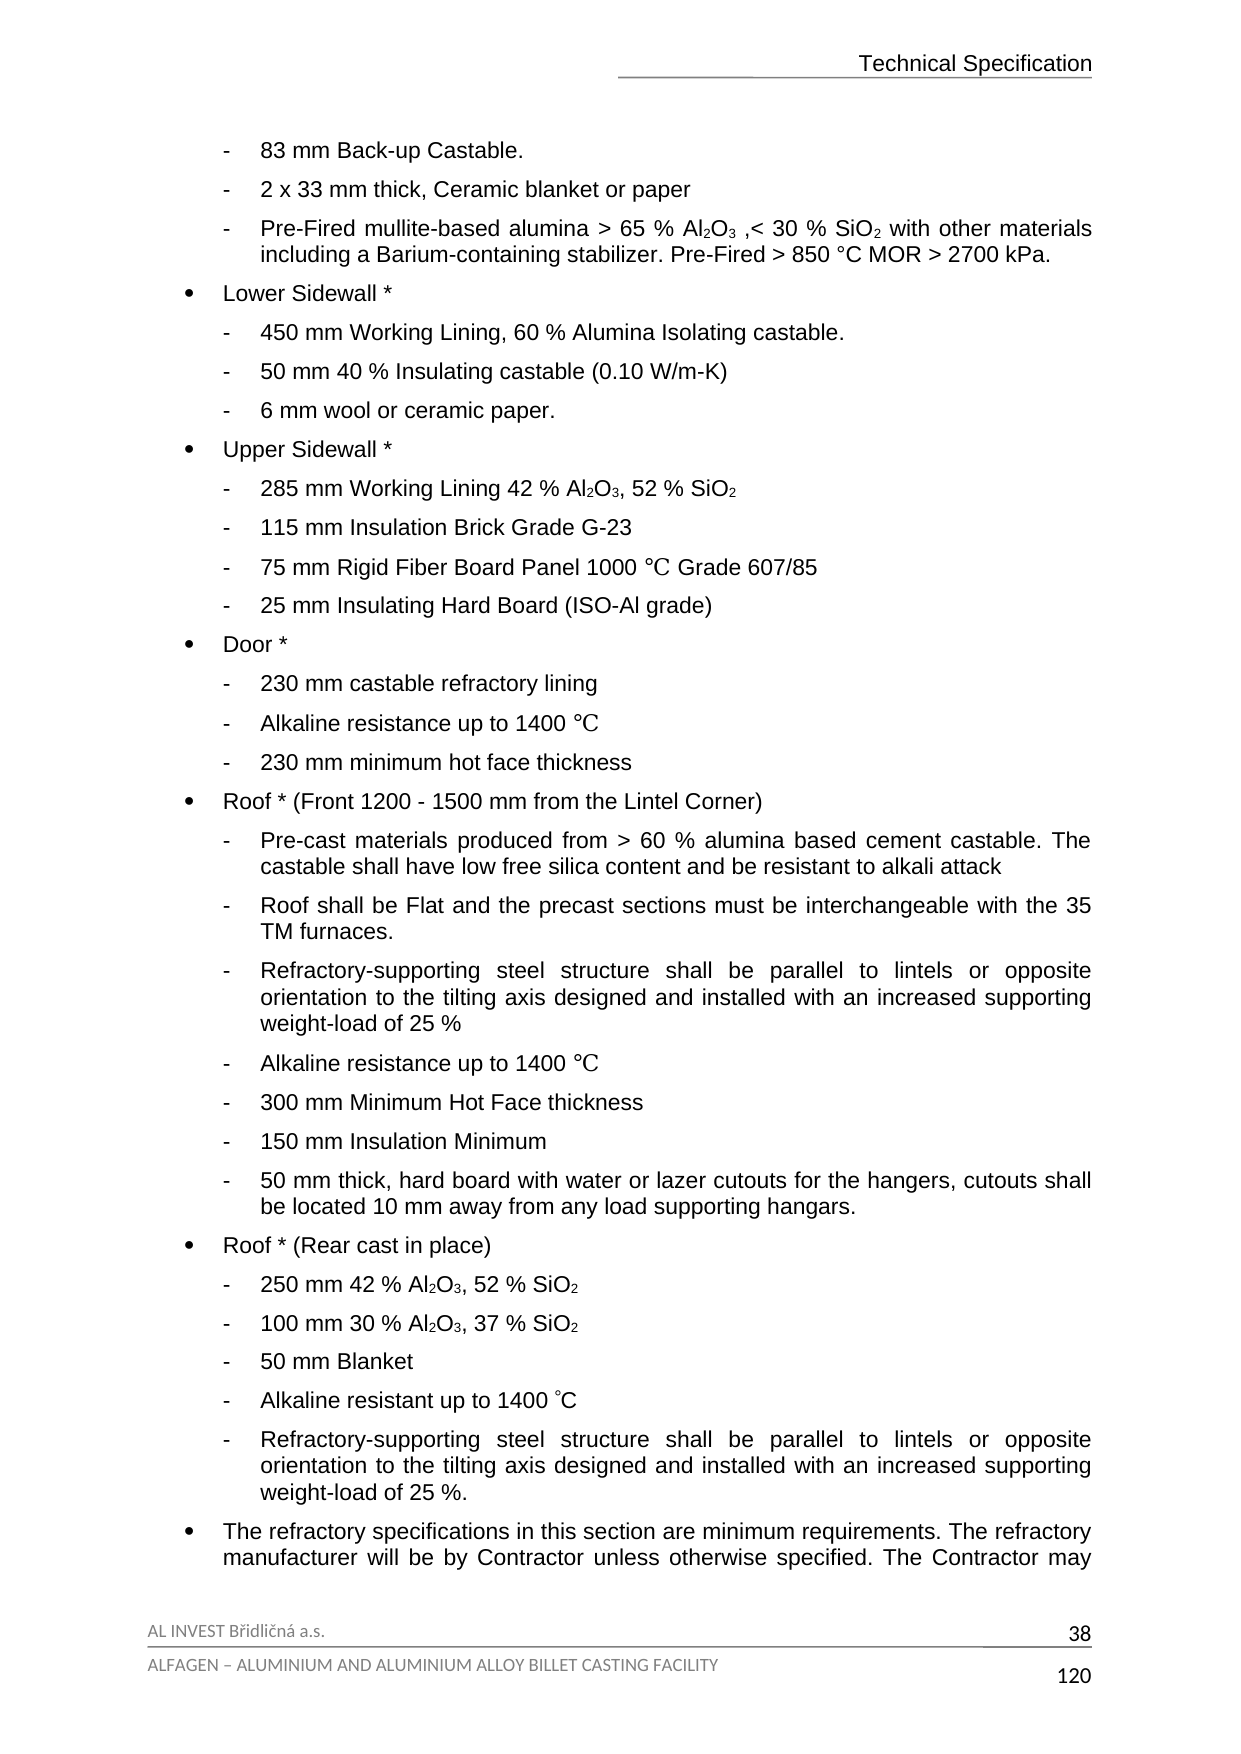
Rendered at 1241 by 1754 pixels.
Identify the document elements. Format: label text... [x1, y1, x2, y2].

list Alkaline resistance up to 1400 ℃ [223, 1049, 1092, 1076]
list 50 mm thick, hard board with water or lazer cutouts for the hangers, cutouts shall be located 10 mm away from any load supporting hangars. [223, 1167, 1092, 1219]
list 450 mm Working Lining, 60 % Alumina Isolating castable. [223, 319, 1092, 346]
text Lower Sidewall * [185, 280, 1092, 307]
text Roof * (Front 1200 - 1500 mm from the Lintel Corner) [185, 788, 1092, 814]
list Pre-cast materials produced from > 60 % alumina based cement castable. The castable shall have low free silica content and be resistant to alkali attack [223, 827, 1092, 879]
text Upper Sidewall * [185, 436, 1092, 462]
list 2 x 33 mm thick, Ceramic blanket or paper [223, 176, 1092, 203]
list Roof shall be Flat and the precast sections must be interchangeable with the 35 TM furnaces. [223, 892, 1092, 945]
list 300 mm Minimum Hot Face thickness [223, 1089, 1092, 1115]
list 75 mm Rigid Fiber Board Panel 1000 ℃ Grade 607/85 [223, 552, 1092, 580]
text Roof * (Rear cast in place) [185, 1232, 1092, 1258]
list 230 mm castable refractory lining [223, 670, 1092, 696]
list 25 mm Insulating Hard Board (ISO-Al grade) [223, 592, 1092, 619]
list 115 mm Insulation Brick Grade G-23 [223, 513, 1092, 540]
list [223, 215, 1092, 268]
list Refractory-supporting steel structure shall be parallel to lintels or opposite orientation to the tilting axis designed and installed with an increased supporting weight-load of 25 % [223, 957, 1092, 1036]
list 150 mm Insulation Minimum [223, 1128, 1092, 1154]
text Door * [185, 631, 1092, 658]
list Alkaline resistant up to 1400 C [223, 1387, 1092, 1413]
list 100 mm 30 % Al2O3, 37 % SiO2 [223, 1309, 1092, 1336]
list Alkaline resistance up to 1400 ℃ [223, 709, 1092, 737]
list Refractory-supporting steel structure shall be parallel to lintels or opposite orientation to the tilting axis designed and installed with an increased supporting weight-load of 25 %. [223, 1426, 1092, 1505]
list 6 mm wool or ceramic paper. [223, 397, 1092, 423]
list 230 mm minimum hot face thickness [223, 749, 1092, 775]
list 83 mm Back-up Castable. [223, 137, 1092, 164]
list 250 mm 42 % Al2O3, 52 % SiO2 [223, 1271, 1092, 1297]
list 50 mm 40 % Insulating castable (0.10 W/m-K) [223, 358, 1092, 384]
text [185, 1518, 1092, 1570]
list 285 mm Working Lining 42 % Al2O3, 52 % SiO2 [223, 474, 1092, 501]
list 50 mm Blanket [223, 1348, 1092, 1375]
